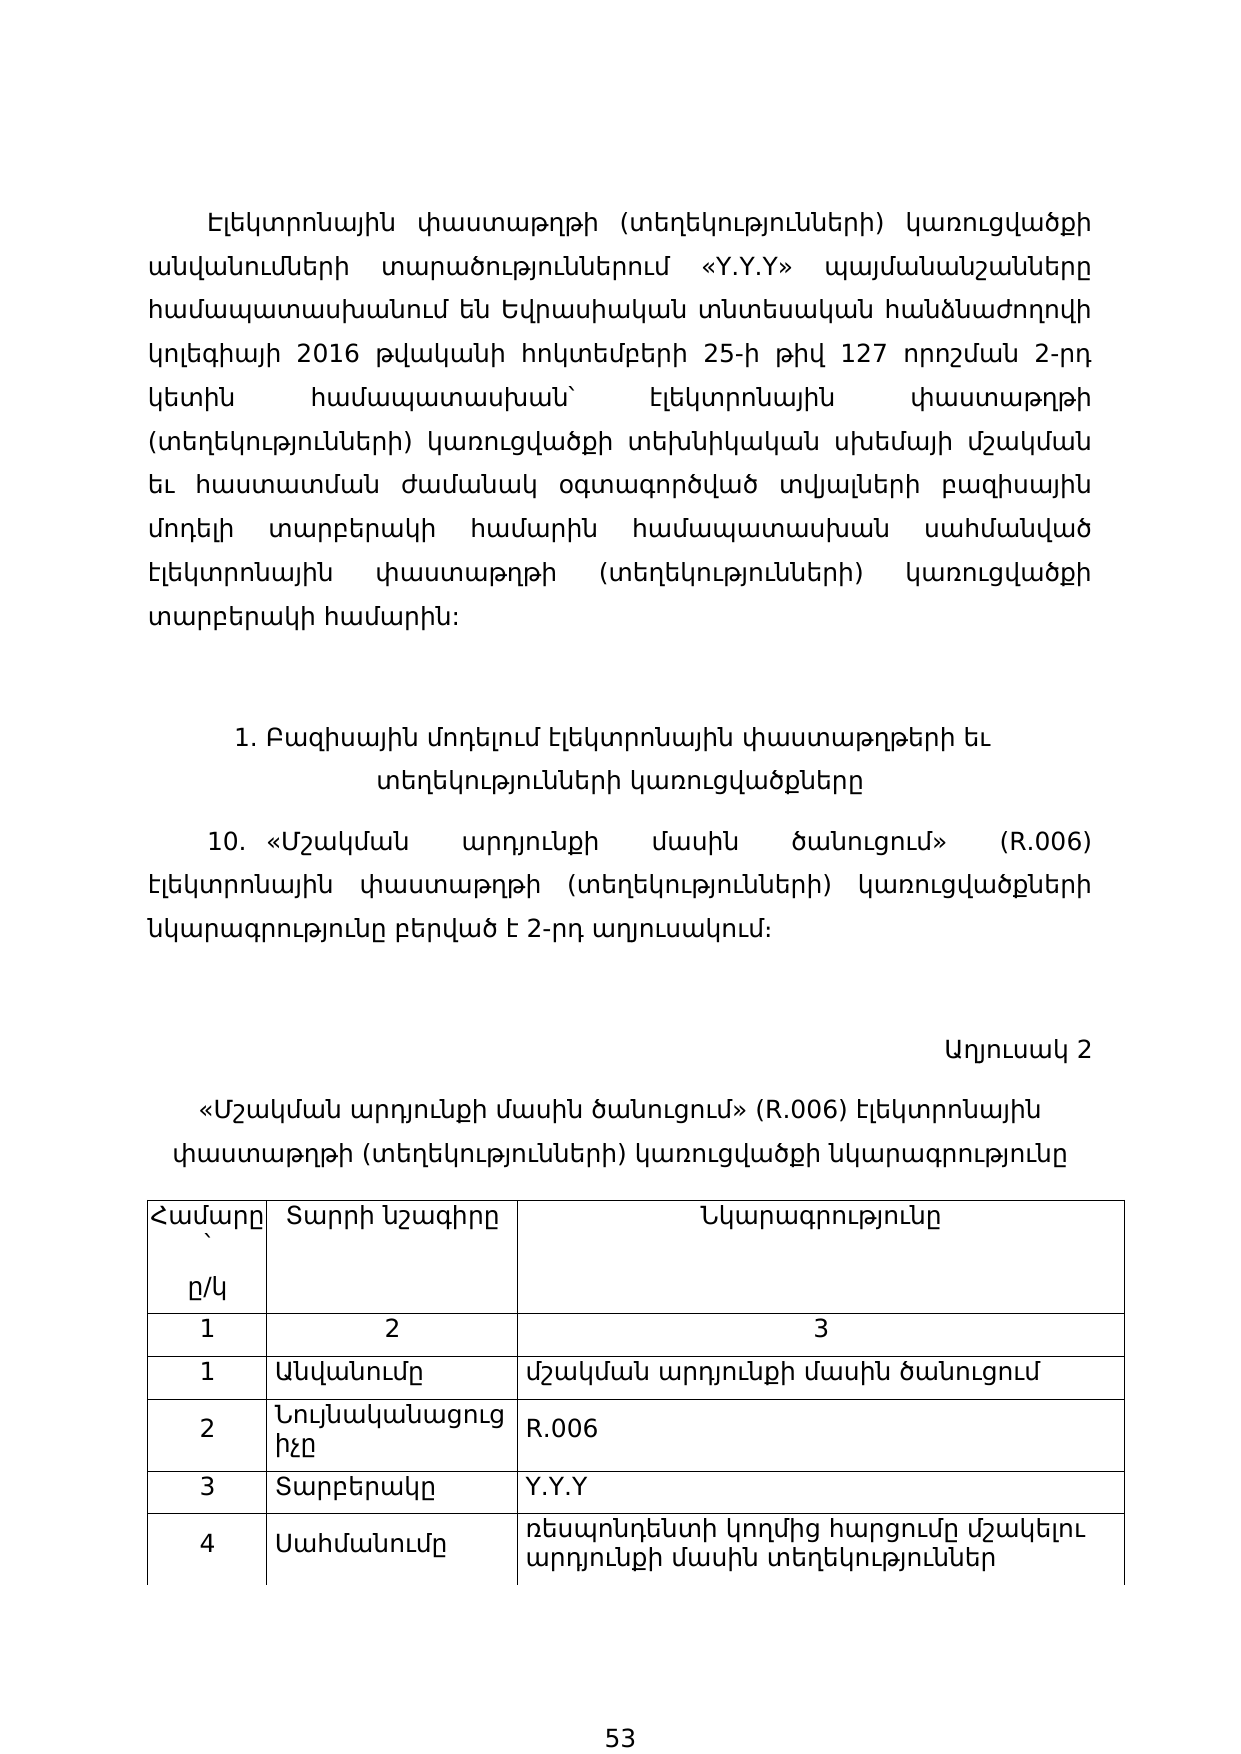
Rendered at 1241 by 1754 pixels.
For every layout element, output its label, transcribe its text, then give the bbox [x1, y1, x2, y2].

table_cell 2 [267, 1314, 517, 1356]
text Էլեկտրոնային փաստաթղթի (տեղեկությունների) կառուցվածքի անվանումների տարածություններում «Y.Y.Y» պայմանանշանները համապատասխանում են Եվրասիական տնտեսական հանձնաժողովի կոլեգիայի 2016 թվականի հոկտեմբերի 25-ի թիվ 127 որոշման 2-րդ կետին համապատասխան՝ էլեկտրոնային փաստաթղթի (տեղեկությունների) կառուցվածքի տեխնիկական սխեմայի մշակման եւ հաստատման ժամանակ օգտագործված տվյալների բազիսային մոդելի տարբերակի համարին համապատասխան սահմանված էլեկտրոնային փաստաթղթի (տեղեկությունների) կառուցվածքի տարբերակի համարին: [148, 208, 1093, 631]
table_header Տարրի նշագիրը [267, 1201, 517, 1313]
table_cell Տարբերակը [267, 1472, 517, 1513]
table_cell 1 [148, 1357, 266, 1399]
table_cell Նույնականացուցիչը [267, 1400, 517, 1471]
table_header Համարը՝ ը/կ [148, 1201, 266, 1313]
table_cell մշակման արդյունքի մասին ծանուցում [518, 1357, 1124, 1399]
text 10. «Մշակման արդյունքի մասին ծանուցում» (R.006) էլեկտրոնային փաստաթղթի (տեղեկությունների) կառուցվածքների նկարագրությունը բերված է 2-րդ աղյուսակում։ [148, 827, 1093, 943]
table_cell 3 [148, 1472, 266, 1513]
text 1. Բազիսային մոդելում էլեկտրոնային փաստաթղթերի եւ տեղեկությունների կառուցվածքները [148, 723, 1092, 796]
table_header Նկարագրությունը [518, 1201, 1124, 1313]
text Աղյուսակ 2 [148, 1035, 1092, 1064]
table_cell Անվանումը [267, 1357, 517, 1399]
table_cell R.006 [518, 1400, 1124, 1471]
table_cell 1 [148, 1314, 266, 1356]
table_cell 2 [148, 1400, 266, 1471]
text «Մշակման արդյունքի մասին ծանուցում» (R.006) էլեկտրոնային փաստաթղթի (տեղեկությունների) կառուցվածքի նկարագրությունը [148, 1096, 1092, 1168]
table_cell Սահմանումը [267, 1514, 517, 1585]
table_cell ռեսպոնդենտի կողմից հարցումը մշակելու արդյունքի մասին տեղեկություններ [518, 1514, 1124, 1585]
table_cell 3 [518, 1314, 1124, 1356]
table_cell 4 [148, 1514, 266, 1585]
table_cell Y.Y.Y [518, 1472, 1124, 1513]
